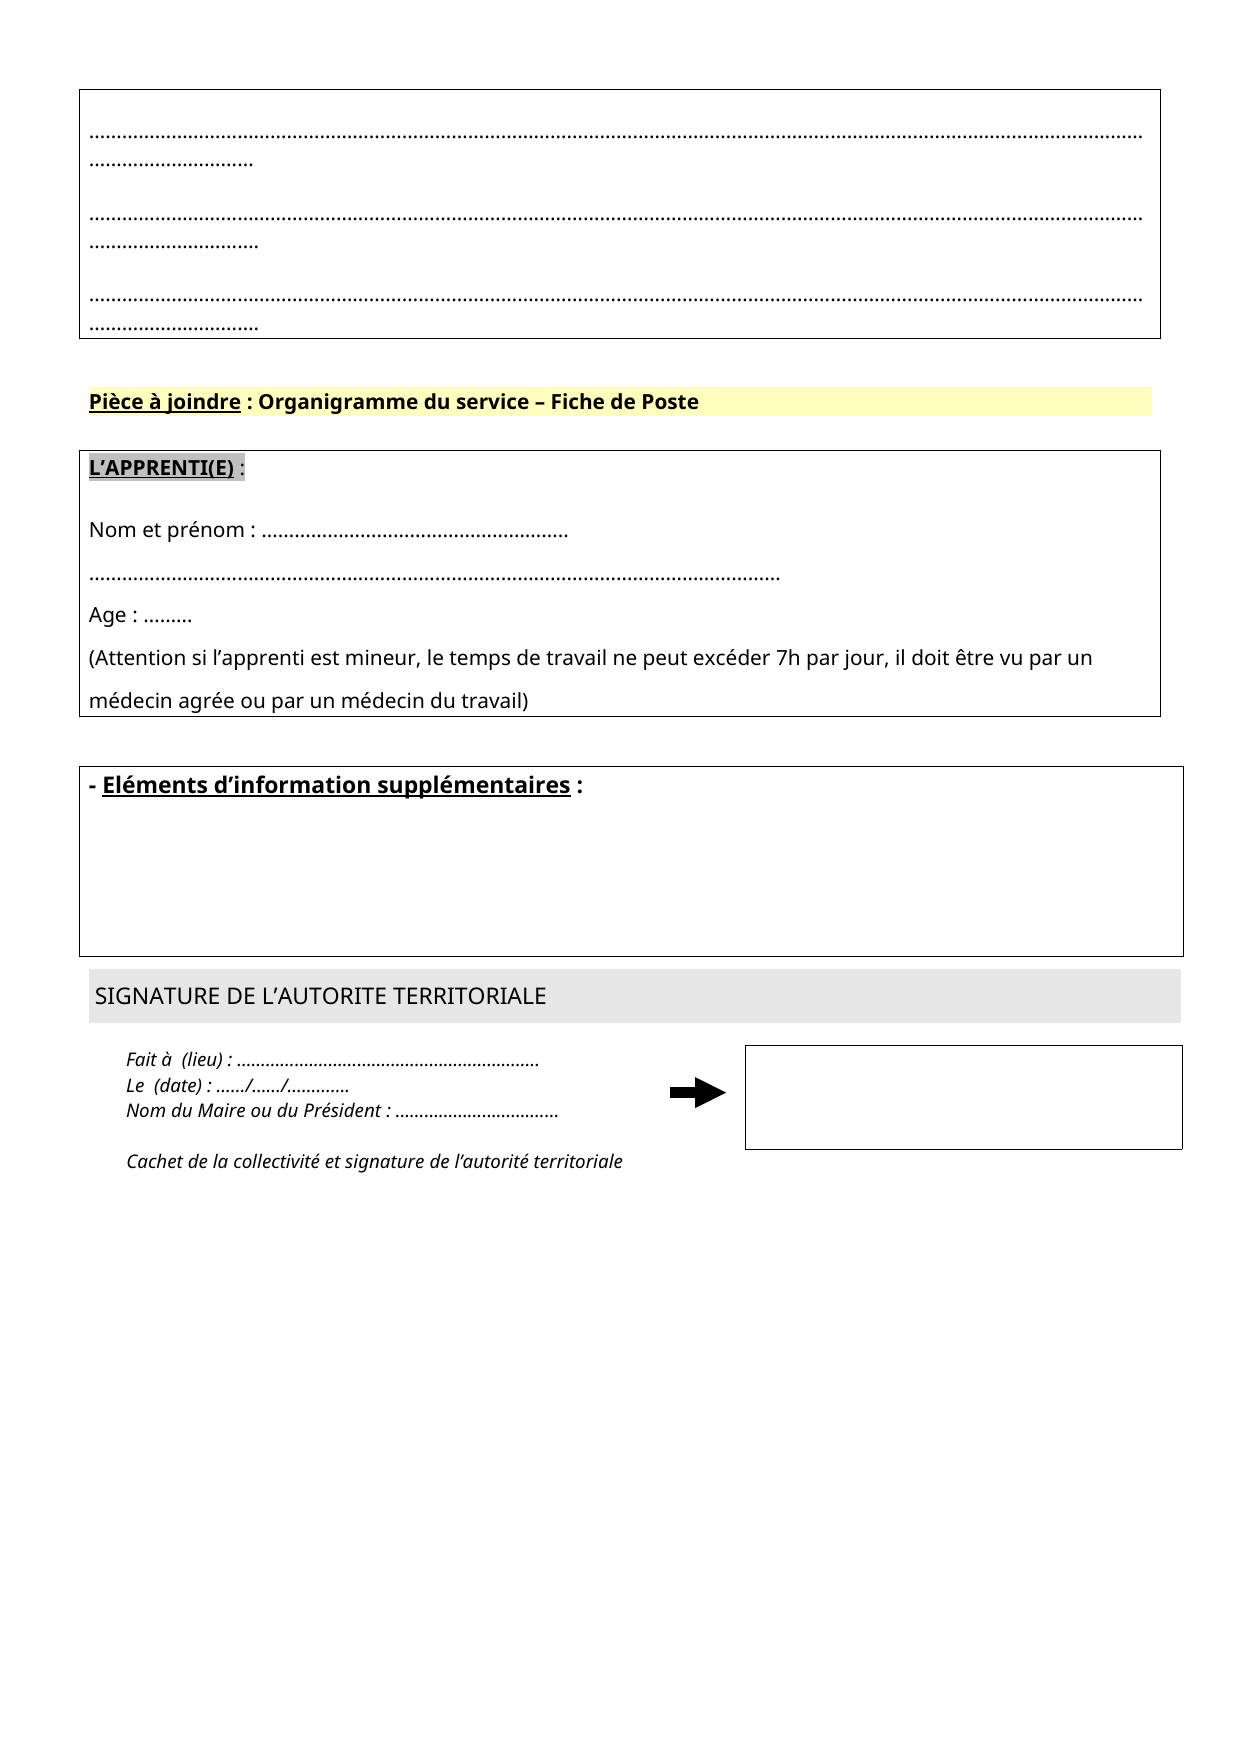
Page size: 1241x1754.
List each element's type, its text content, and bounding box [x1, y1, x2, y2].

text Pièce à joindre : Organigramme du service – Fiche de Poste [89, 387, 1152, 416]
text Age : ……… [80, 597, 1160, 629]
text ……………………………………………………………………………………………………………………………………………………………………………………………………. [80, 194, 1160, 254]
text Cachet de la collectivité et signature de l’autorité territoriale [126, 1149, 1146, 1174]
text Nom et prénom : ………………………………………………..……………………………………………………………………………………………………………… [80, 512, 1160, 586]
text Nom du Maire ou du Président : ……………………….…… [126, 1098, 745, 1123]
text Le (date) : ……/……/…………. [126, 1072, 745, 1098]
text …………………………………………………………………………………………………………………………………………………………………………………………………… [80, 90, 1160, 173]
text ……………………………………………………………………………………………………………………………………………………………………………………………………. [80, 276, 1160, 338]
text - Eléments d’information supplémentaires : [80, 767, 1183, 800]
text Fait à (lieu) : ………….……………………………………….…. [126, 1047, 745, 1072]
text SIGNATURE DE L’AUTORITE TERRITORIALE [89, 980, 1181, 1011]
text (Attention si l’apprenti est mineur, le temps de travail ne peut excéder 7h par jour, il doit être vu par un médecin agrée ou par un médecin du travail) [80, 640, 1160, 716]
text L’APPRENTI(E) : [80, 451, 1160, 481]
